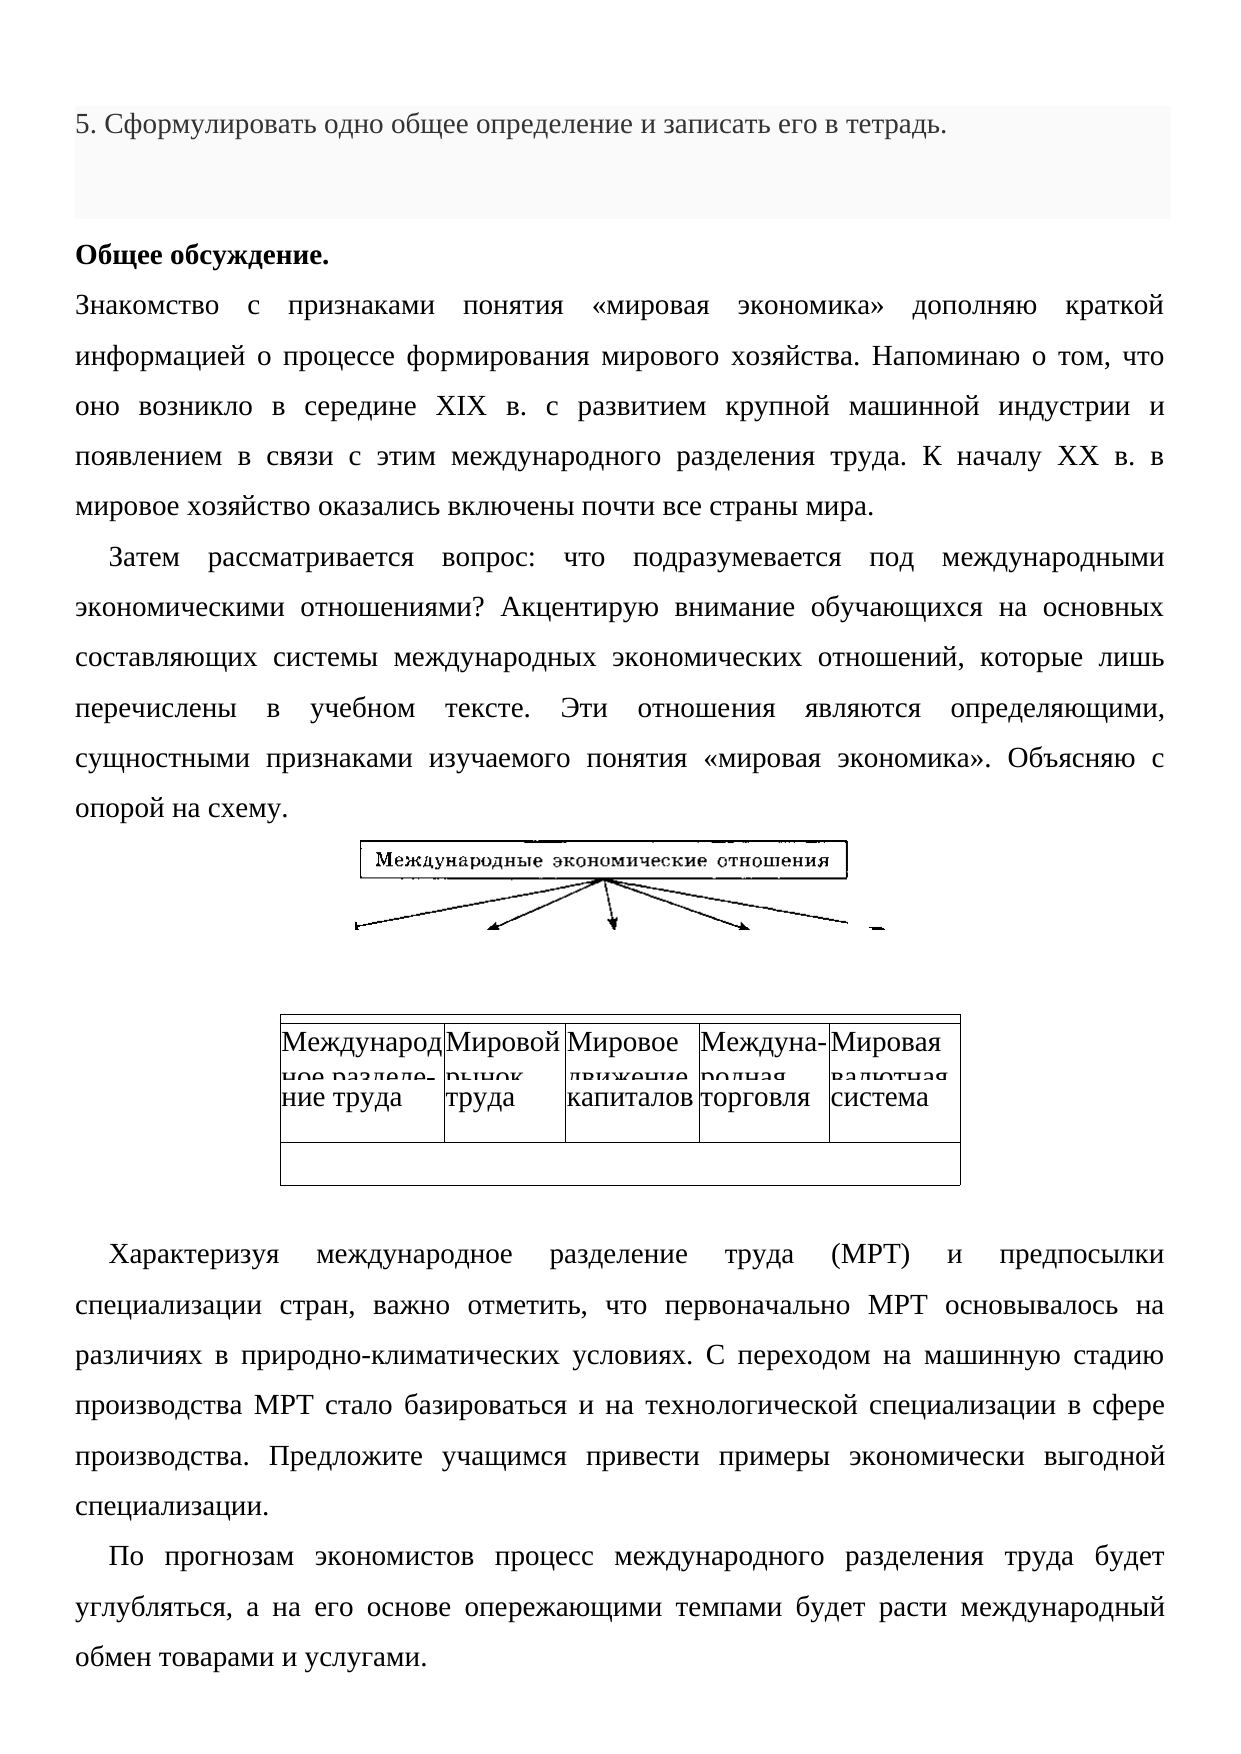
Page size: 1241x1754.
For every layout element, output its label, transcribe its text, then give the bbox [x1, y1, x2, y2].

text Затем рассматривается вопрос: что подразумевается под международными экономическими отношениями? Акцентирую внимание обучающихся на основных составляющих системы международных экономических отношений, которые лишь перечислены в учебном тексте. Эти отношения являются определяющими, сущностными признаками изучаемого понятия «мировая экономика». Объясняю с опорой на схему. [75, 539, 1165, 824]
picture [355, 840, 885, 930]
table_cell движение [566, 1059, 699, 1079]
table_cell валютная [830, 1059, 960, 1079]
table_cell ние труда [281, 1079, 444, 1142]
table_cell рынок [445, 1059, 565, 1079]
table_header Мировое [566, 1024, 699, 1059]
table_cell труда [445, 1079, 565, 1142]
table_header Мировая [830, 1024, 960, 1059]
table_cell родная [700, 1059, 829, 1079]
table_header Мировой [445, 1024, 565, 1059]
table_cell система [830, 1079, 960, 1142]
text Общее обсуждение. [75, 237, 1165, 271]
table_cell торговля [700, 1079, 829, 1142]
text Характеризуя международное разделение труда (МРТ) и предпосылки специализации стран, важно отметить, что первоначально МРТ основывалось на различиях в природно-климатических условиях. С переходом на машинную стадию производства МРТ стало базироваться и на технологической специализации в сфере производства. Предложите учащимся привести примеры экономически выгодной специализации. [75, 1032, 1165, 1522]
text Знакомство с признаками понятия «мировая экономика» дополняю краткой информацией о процессе формирования мирового хозяйства. Напоминаю о том, что оно возникло в середине XIX в. с развитием крупной машинной индустрии и появлением в связи с этим международного разделения труда. К началу XX в. в мировое хозяйство оказались включены почти все страны мира. [75, 287, 1165, 522]
text По прогнозам экономистов процесс международного разделения труда будет углубляться, а на его основе опережающими темпами будет расти международный обмен товарами и услугами. [75, 1538, 1165, 1672]
table_header Международ- [281, 1024, 444, 1059]
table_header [74, 75, 1173, 237]
table_cell ное разделе- [281, 1059, 444, 1079]
table_header Междуна- [700, 1024, 829, 1059]
table_cell капиталов [566, 1079, 699, 1142]
